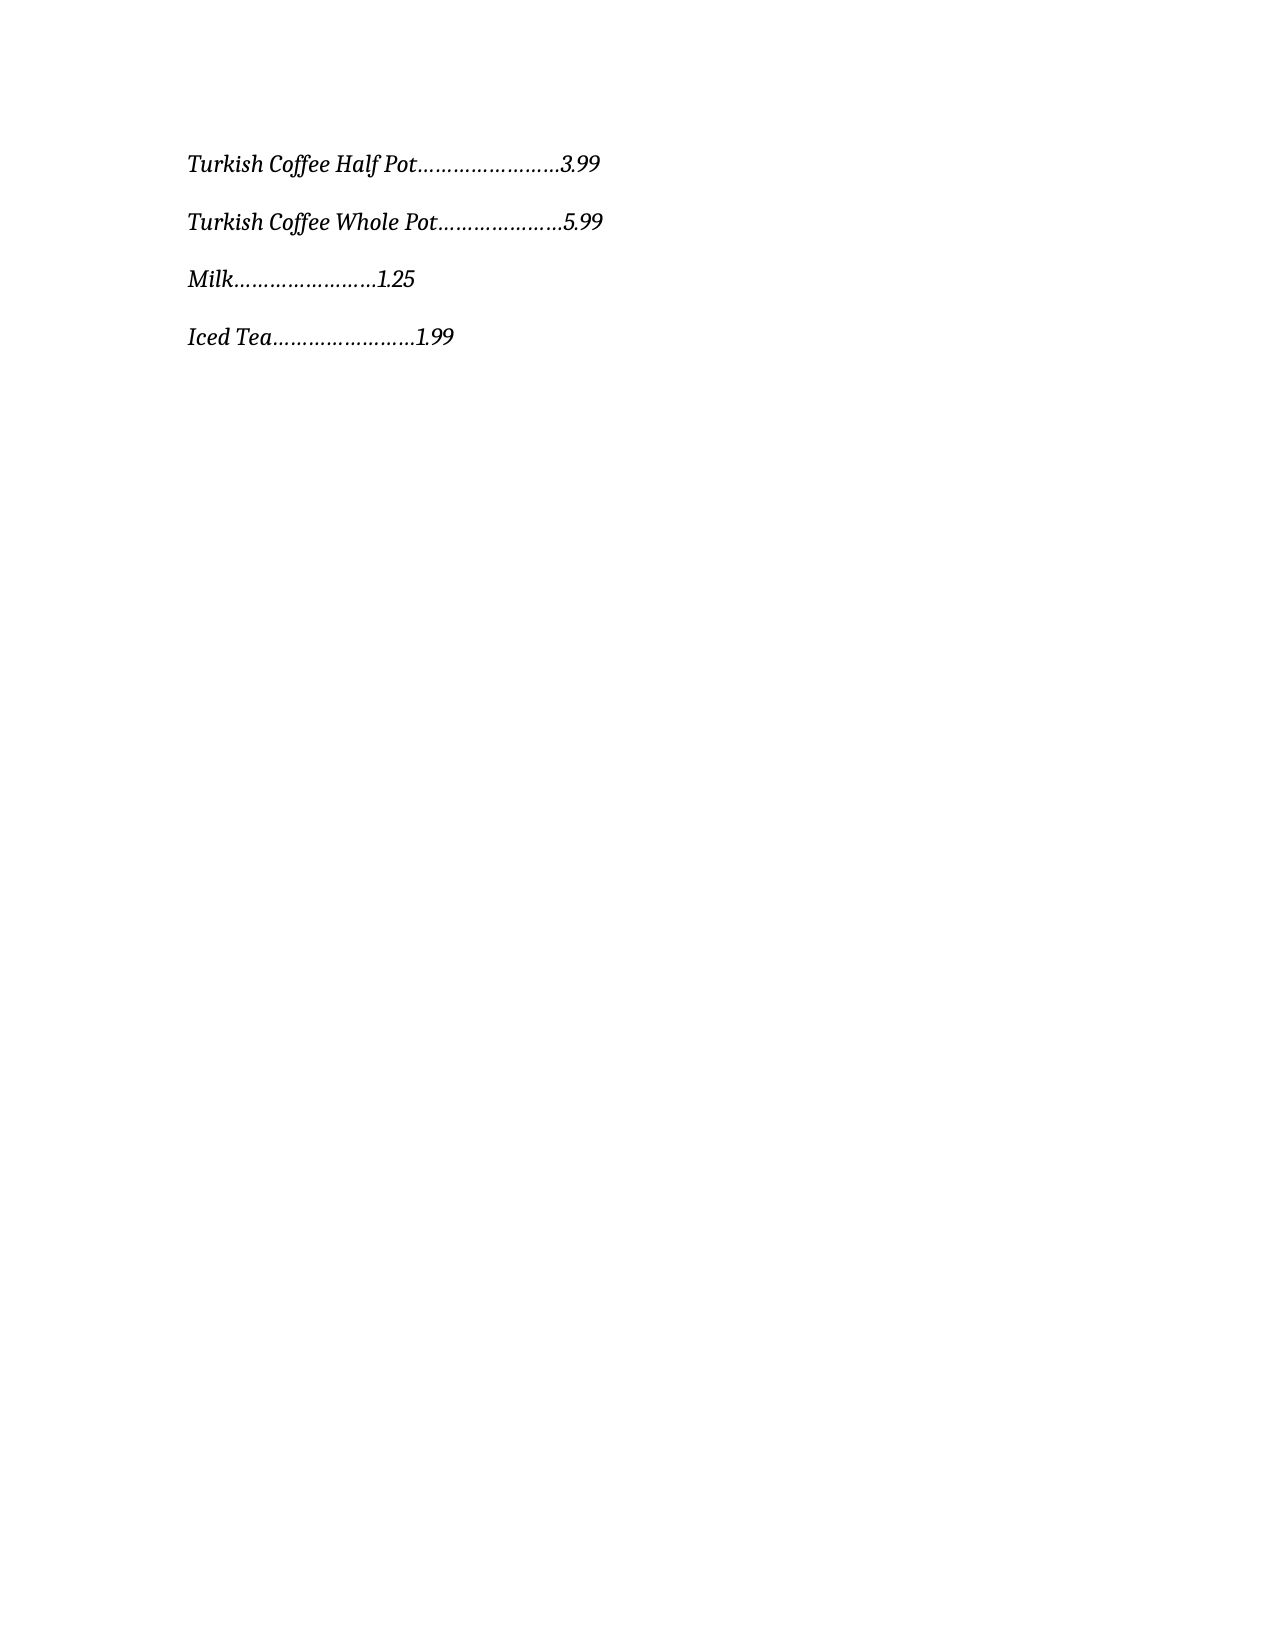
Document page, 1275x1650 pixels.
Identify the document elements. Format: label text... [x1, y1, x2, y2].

text Turkish Coffee Half Pot……………………3.99 [187, 150, 1087, 179]
text Turkish Coffee Whole Pot…………………5.99 [187, 207, 1087, 236]
text Milk……………………1.25 [187, 265, 1087, 294]
text Iced Tea……………………1.99 [187, 322, 1087, 351]
